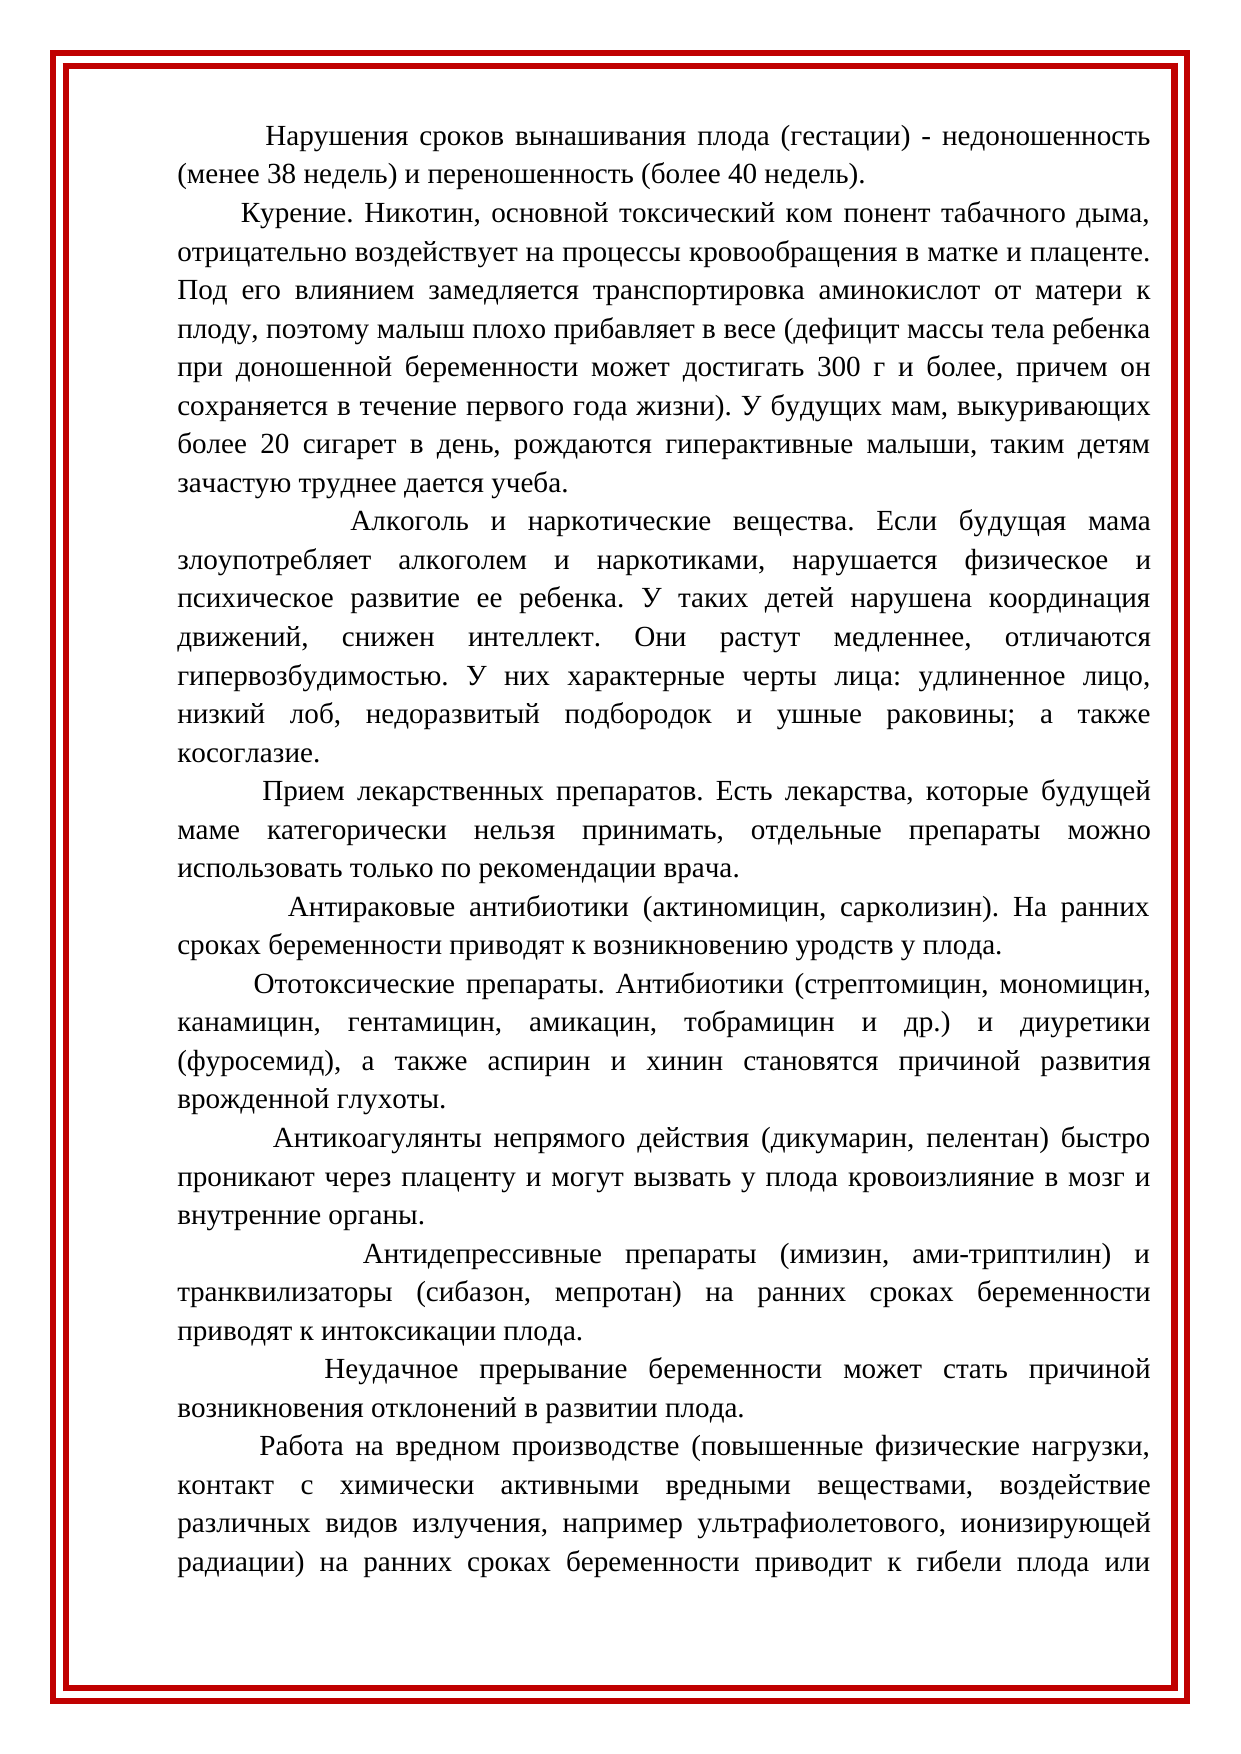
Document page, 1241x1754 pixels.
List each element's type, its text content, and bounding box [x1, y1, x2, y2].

text Антидепрессивные препараты (имизин, ами-триптилин) и транквилизаторы (сибазон, мепротан) на ранних сроках беременности приводят к интоксикации плода. [177, 1236, 1152, 1346]
text Алкоголь и наркотические вещества. Если будущая мама злоупотребляет алкоголем и наркотиками, нарушается физическое и психическое развитие ее ребенка. У таких детей нарушена координация движений, снижен интеллект. Они растут медленнее, отличаются гипервозбудимостью. У них характерные черты лица: удлиненное лицо, низкий лоб, недоразвитый подбородок и ушные раковины; а также косоглазие. [177, 503, 1152, 768]
text Неудачное прерывание беременности может стать причиной возникновения отклонений в развитии плода. [177, 1351, 1152, 1423]
text Ототоксические препараты. Антибиотики (стрептомицин, мономицин, канамицин, гентамицин, амикацин, тобрамицин и др.) и диуретики (фуросемид), а также аспирин и хинин становятся причиной развития врожденной глухоты. [177, 966, 1152, 1115]
text Прием лекарственных препаратов. Есть лекарства, которые будущей маме категорически нельзя принимать, отдельные препараты можно использовать только по рекомендации врача. [177, 773, 1152, 884]
text Нарушения сроков вынашивания плода (гестации) - недоношенность (менее 38 недель) и переношенность (более 40 недель). [177, 118, 1152, 190]
text Антикоагулянты непрямого действия (дикумарин, пелентан) быстро проникают через плаценту и могут вызвать у плода кровоизлияние в мозг и внутренние органы. [177, 1120, 1152, 1231]
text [177, 1428, 1152, 1578]
text Антираковые антибиотики (актиномицин, сарколизин). На ранних сроках беременности приводят к возникновению уродств у плода. [177, 889, 1152, 961]
text Курение. Никотин, основной токсический ком понент табачного дыма, отрицательно воздействует на процессы кровообращения в матке и плаценте. Под его влиянием замедляется транспортировка аминокислот от матери к плоду, поэтому малыш плохо прибавляет в весе (дефицит массы тела ребенка при доношенной беременности может достигать 300 г и более, причем он сохраняется в течение первого года жизни). У будущих мам, выкуривающих более 20 сигарет в день, рождаются гиперактивные малыши, таким детям зачастую труднее дается учеба. [177, 195, 1152, 498]
